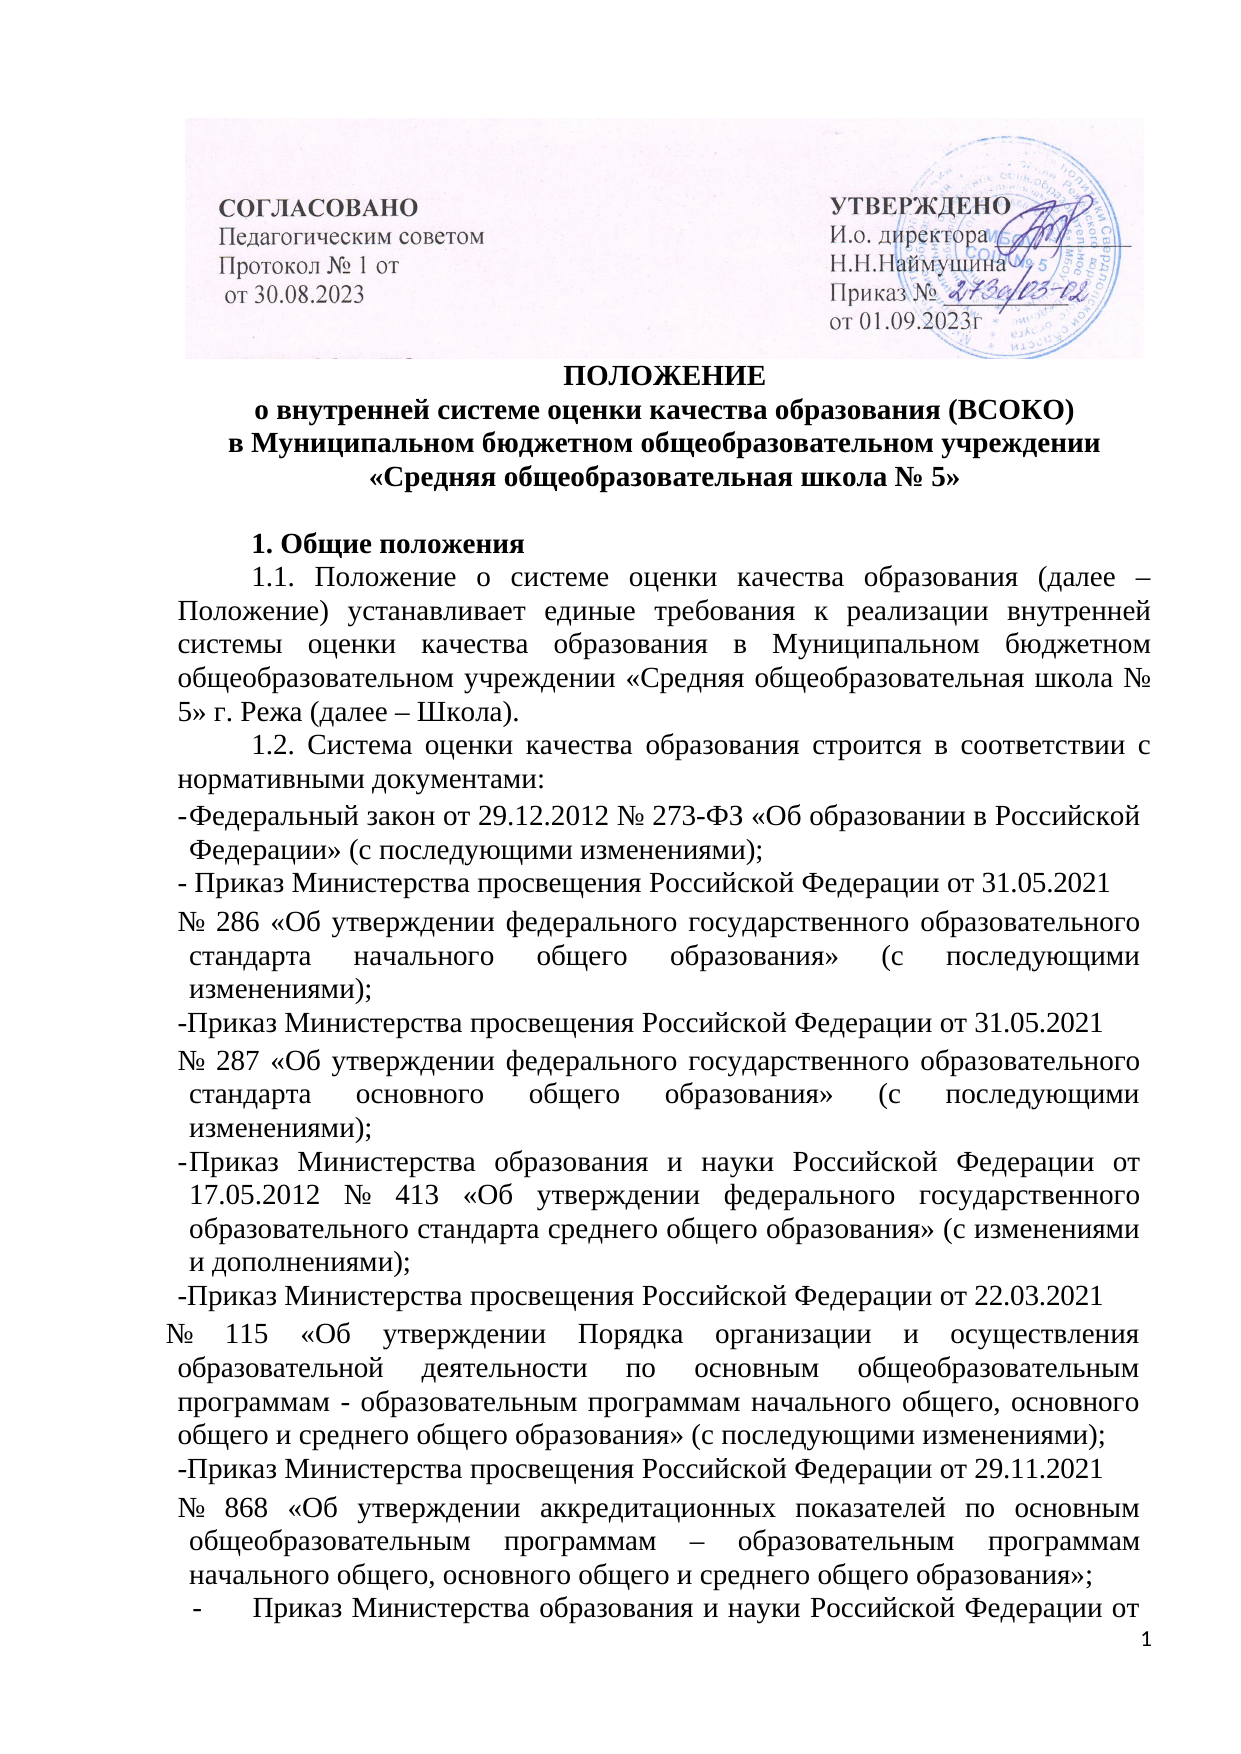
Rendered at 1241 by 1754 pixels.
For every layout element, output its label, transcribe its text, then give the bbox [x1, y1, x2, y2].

text № 287 «Об утверждении федерального государственного образовательного стандарта основного общего образования» (с последующими изменениями); [177, 1043, 1140, 1144]
text № 868 «Об утверждении аккредитационных показателей по основным общеобразовательным программам – образовательным программам начального общего, основного общего и среднего общего образования»; [177, 1490, 1141, 1590]
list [192, 1590, 1140, 1624]
text -Приказ Министерства просвещения Российской Федерации от 22.03.2021 [177, 1278, 1140, 1311]
text № 115 «Об утверждении Порядка организации и осуществления образовательной деятельности по основным общеобразовательным программам - образовательным программам начального общего, основного общего и среднего общего образования» (с последующими изменениями); [166, 1317, 1140, 1451]
text 1. Общие положения [177, 526, 1152, 559]
list Приказ Министерства образования и науки Российской Федерации от 17.05.2012 № 413 «Об утверждении федерального государственного образовательного стандарта среднего общего образования» (с изменениями и дополнениями); [177, 1144, 1141, 1278]
text № 286 «Об утверждении федерального государственного образовательного стандарта начального общего образования» (с последующими изменениями); [177, 904, 1141, 1005]
text -Приказ Министерства просвещения Российской Федерации от 31.05.2021 [177, 1005, 1152, 1038]
text 1.2. Система оценки качества образования строится в соответствии с нормативными документами: [177, 727, 1152, 794]
text -Приказ Министерства просвещения Российской Федерации от 29.11.2021 [177, 1451, 1152, 1484]
picture [185, 118, 1144, 359]
text 1.1. Положение о системе оценки качества образования (далее – Положение) устанавливает единые требования к реализации внутренней системы оценки качества образования в Муниципальном бюджетном общеобразовательном учреждении «Средняя общеобразовательная школа № 5» г. Режа (далее – Школа). [177, 559, 1152, 727]
text о внутренней системе оценки качества образования (ВСОКО) в Муниципальном бюджетном общеобразовательном учреждении «Средняя общеобразовательная школа № 5» [177, 392, 1152, 492]
text ПОЛОЖЕНИЕ [177, 358, 1152, 392]
list Федеральный закон от 29.12.2012 № 273-ФЗ «Об образовании в Российской Федерации» (с последующими изменениями); [177, 798, 1141, 866]
text - Приказ Министерства просвещения Российской Федерации от 31.05.2021 [177, 866, 1152, 899]
